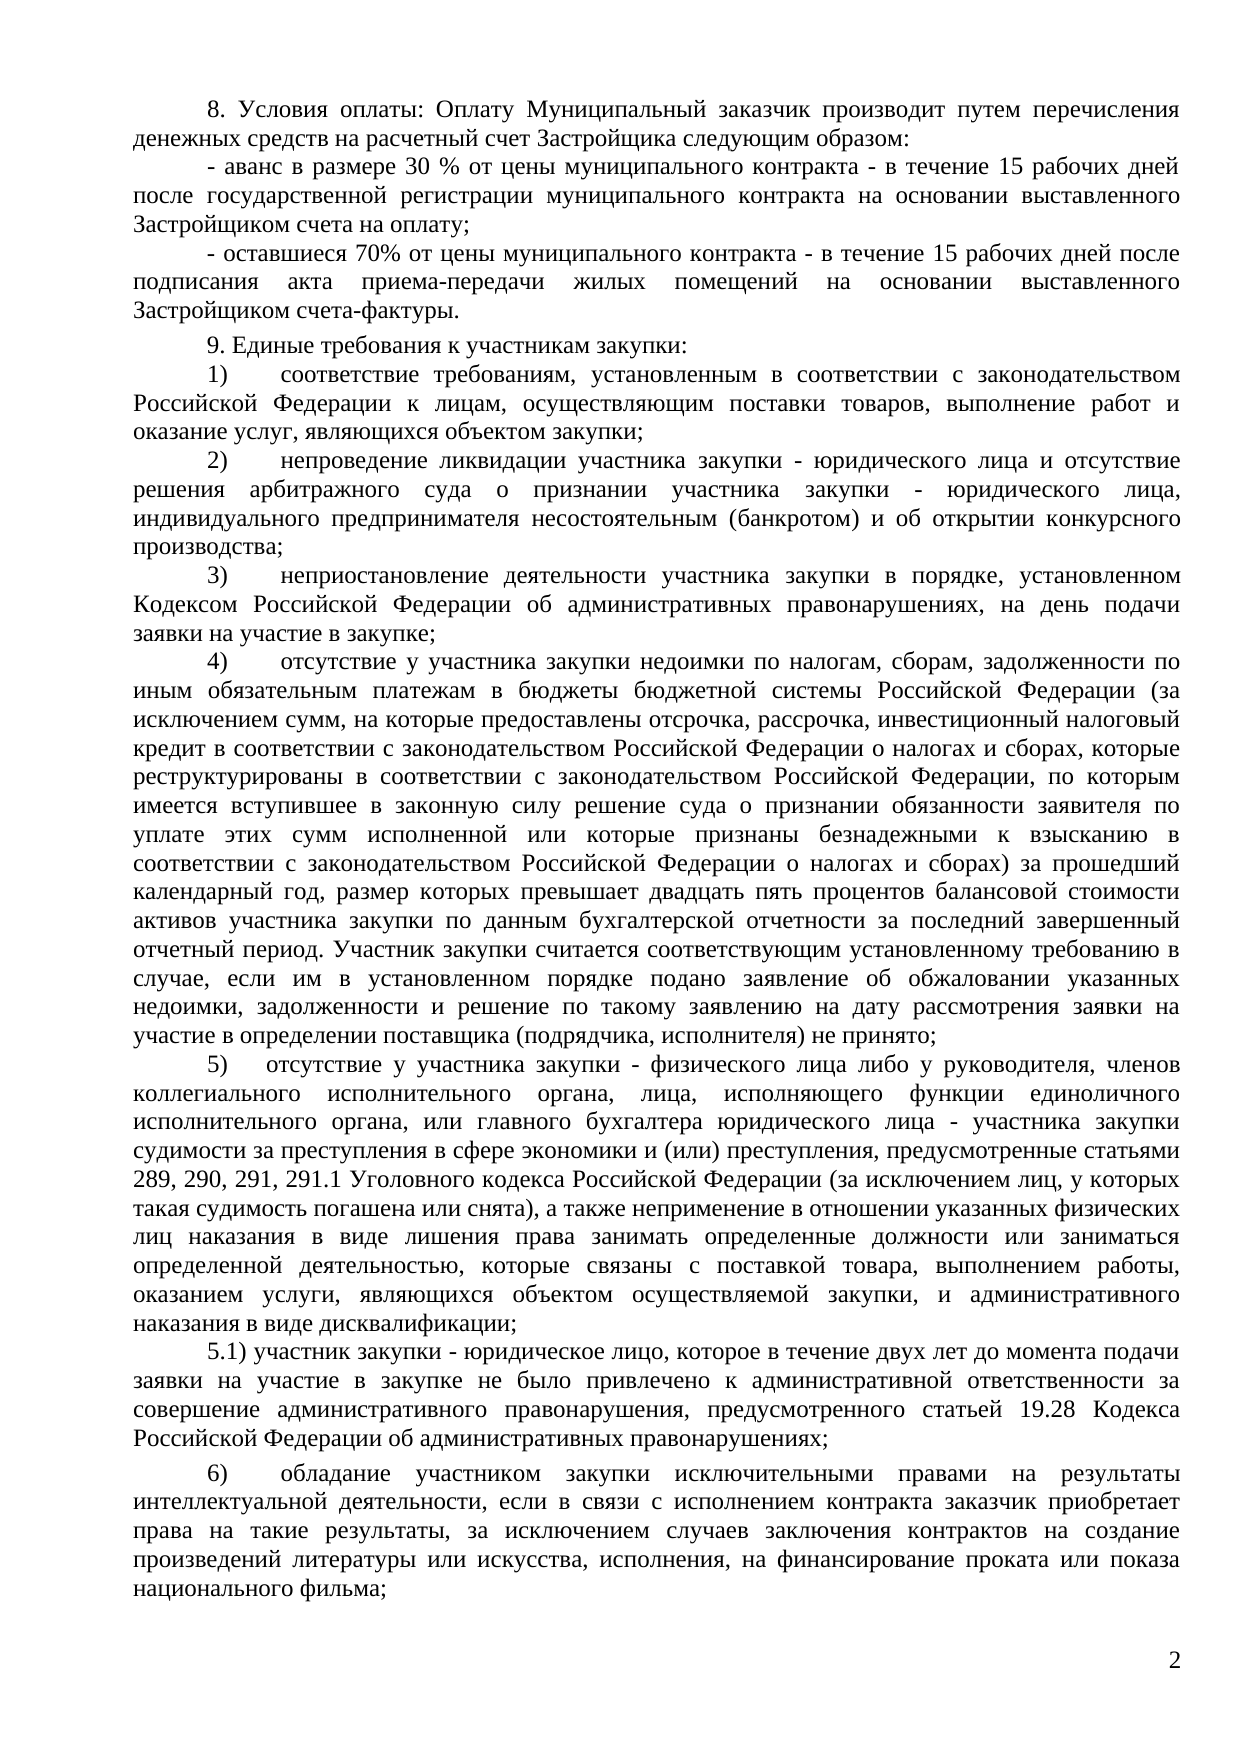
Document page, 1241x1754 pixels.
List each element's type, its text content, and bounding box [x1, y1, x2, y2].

text - оставшиеся 70% от цены муниципального контракта - в течение 15 рабочих дней после подписания акта приема-передачи жилых помещений на основании выставленного Застройщиком счета-фактуры. [133, 238, 1181, 324]
list отсутствие у участника закупки недоимки по налогам, сборам, задолженности по иным обязательным платежам в бюджеты бюджетной системы Российской Федерации (за исключением сумм, на которые предоставлены отсрочка, рассрочка, инвестиционный налоговый кредит в соответствии с законодательством Российской Федерации о налогах и сборах, которые реструктурированы в соответствии с законодательством Российской Федерации, по которым имеется вступившее в законную силу решение суда о признании обязанности заявителя по уплате этих сумм исполненной или которые признаны безнадежными к взысканию в соответствии с законодательством Российской Федерации о налогах и сборах) за прошедший календарный год, размер которых превышает двадцать пять процентов балансовой стоимости активов участника закупки по данным бухгалтерской отчетности за последний завершенный отчетный период. Участник закупки считается соответствующим установленному требованию в случае, если им в установленном порядке подано заявление об обжаловании указанных недоимки, задолженности и решение по такому заявлению на дату рассмотрения заявки на участие в определении поставщика (подрядчика, исполнителя) не принято; [133, 646, 1181, 1049]
list обладание участником закупки исключительными правами на результаты интеллектуальной деятельности, если в связи с исполнением контракта заказчик приобретает права на такие результаты, за исключением случаев заключения контрактов на создание произведений литературы или искусства, исполнения, на финансирование проката или показа национального фильма; [133, 1458, 1181, 1601]
text 8. Условия оплаты: Оплату Муниципальный заказчик производит путем перечисления денежных средств на расчетный счет Застройщика следующим образом: [133, 94, 1181, 151]
text 5.1) участник закупки - юридическое лицо, которое в течение двух лет до момента подачи заявки на участие в закупке не было привлечено к административной ответственности за совершение административного правонарушения, предусмотренного статьей 19.28 Кодекса Российской Федерации об административных правонарушениях; [133, 1336, 1181, 1451]
list неприостановление деятельности участника закупки в порядке, установленном Кодексом Российской Федерации об административных правонарушениях, на день подачи заявки на участие в закупке; [133, 560, 1181, 646]
text - аванс в размере 30 % от цены муниципального контракта - в течение 15 рабочих дней после государственной регистрации муниципального контракта на основании выставленного Застройщиком счета на оплату; [133, 151, 1181, 238]
list отсутствие у участника закупки - физического лица либо у руководителя, членов коллегиального исполнительного органа, лица, исполняющего функции единоличного исполнительного органа, или главного бухгалтера юридического лица - участника закупки судимости за преступления в сфере экономики и (или) преступления, предусмотренные статьями 289, 290, 291, 291.1 Уголовного кодекса Российской Федерации (за исключением лиц, у которых такая судимость погашена или снята), а также неприменение в отношении указанных физических лиц наказания в виде лишения права занимать определенные должности или заниматься определенной деятельностью, которые связаны с поставкой товара, выполнением работы, оказанием услуги, являющихся объектом осуществляемой закупки, и административного наказания в виде дисквалификации; [133, 1049, 1181, 1336]
text 9. Единые требования к участникам закупки: [133, 330, 1181, 359]
list непроведение ликвидации участника закупки - юридического лица и отсутствие решения арбитражного суда о признании участника закупки - юридического лица, индивидуального предпринимателя несостоятельным (банкротом) и об открытии конкурсного производства; [133, 445, 1181, 560]
list соответствие требованиям, установленным в соответствии с законодательством Российской Федерации к лицам, осуществляющим поставки товаров, выполнение работ и оказание услуг, являющихся объектом закупки; [133, 359, 1181, 445]
